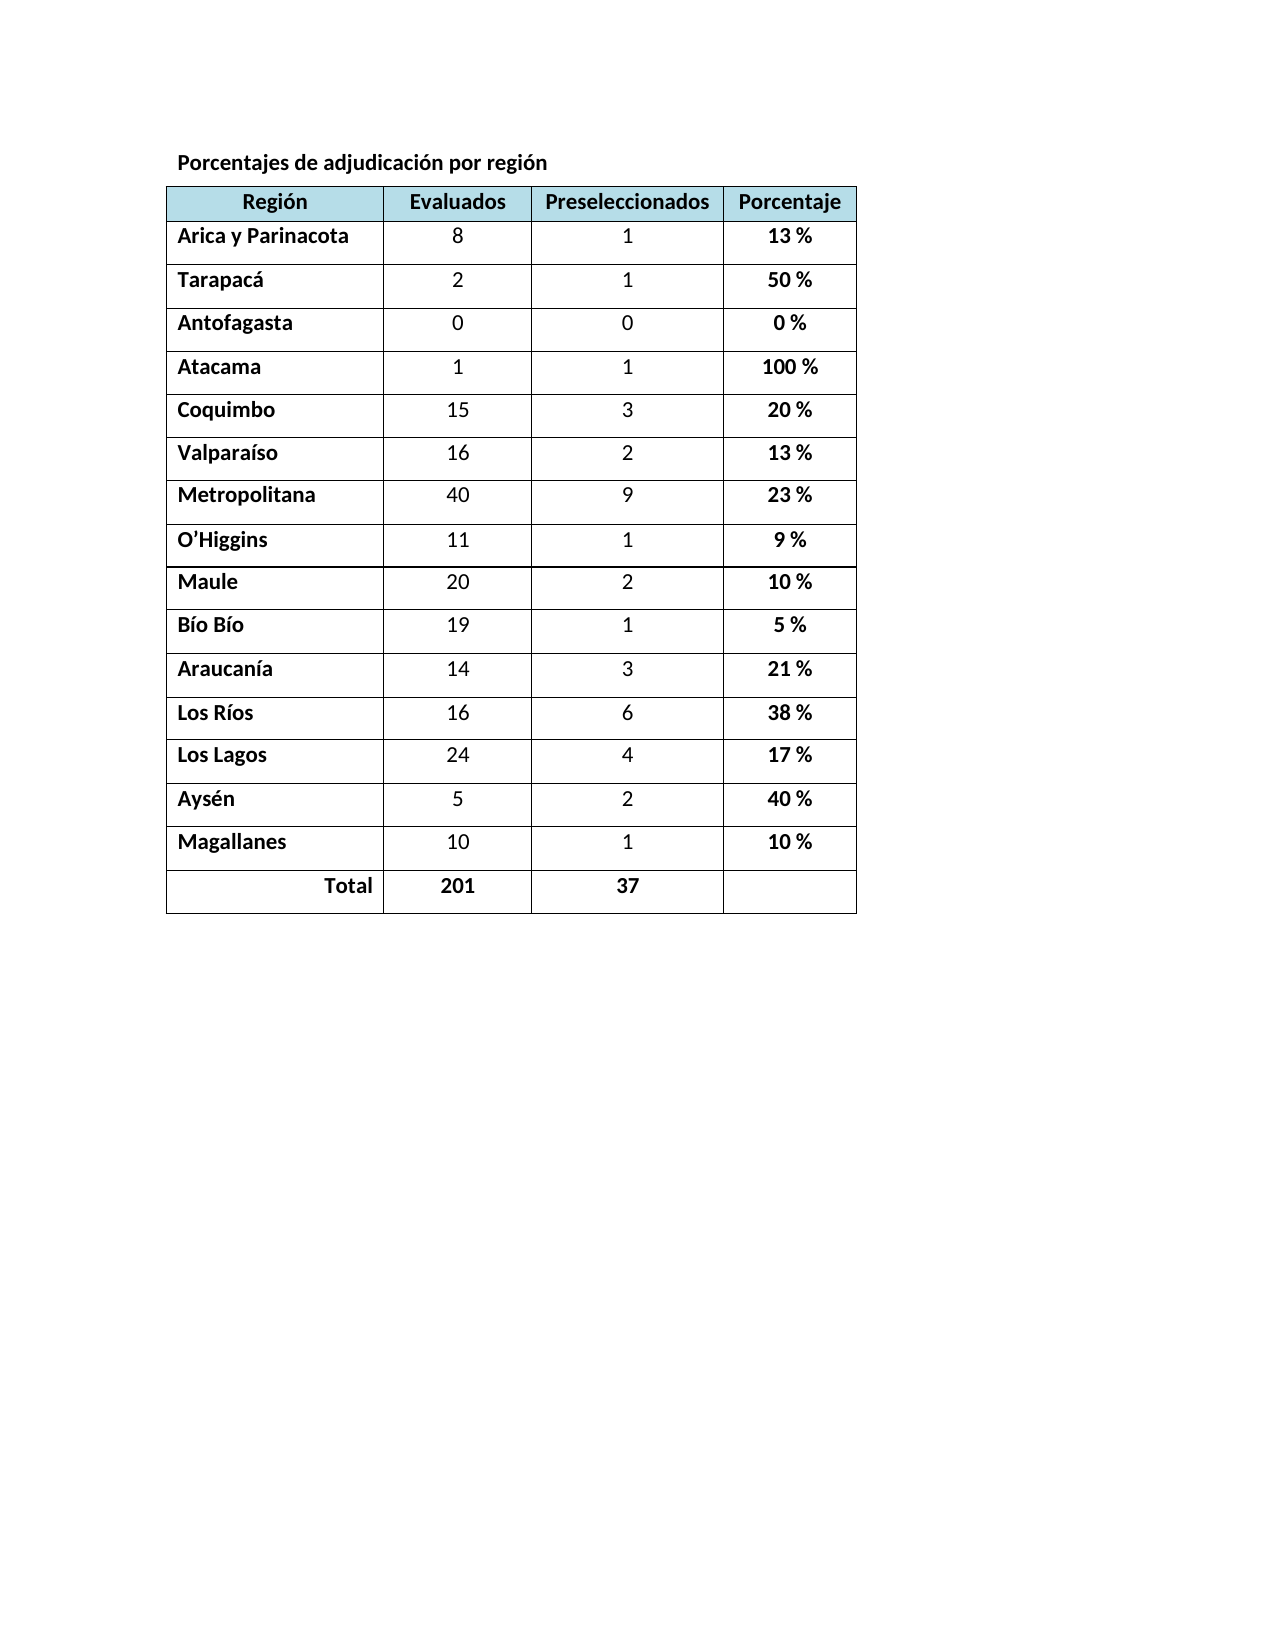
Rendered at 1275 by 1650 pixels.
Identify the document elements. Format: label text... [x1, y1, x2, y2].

table_cell 38 % [724, 698, 856, 739]
table_cell 37 [532, 871, 723, 913]
table_cell 21 % [724, 654, 856, 697]
table_cell 14 [384, 654, 531, 697]
table_cell Total [167, 871, 383, 913]
table_cell 2 [532, 784, 723, 826]
table_cell 10 % [724, 827, 856, 870]
text Porcentajes de adjudicación por región [177, 148, 1098, 176]
table_cell 0 % [724, 309, 856, 351]
table_cell Magallanes [167, 827, 383, 870]
table_cell 6 [532, 698, 723, 739]
table_cell 201 [384, 871, 531, 913]
table_cell Atacama [167, 352, 383, 394]
table_cell [724, 871, 856, 913]
table_cell 3 [532, 395, 723, 437]
table_cell 40 % [724, 784, 856, 826]
table_cell Araucanía [167, 654, 383, 697]
table_cell 40 [384, 481, 531, 524]
table_cell 10 % [724, 568, 856, 609]
table_cell 2 [532, 568, 723, 609]
table_cell Los Ríos [167, 698, 383, 739]
table_cell 16 [384, 698, 531, 739]
table_cell 13 % [724, 222, 856, 264]
table_cell 1 [532, 265, 723, 307]
table_header Evaluados [384, 187, 531, 221]
table_cell Tarapacá [167, 265, 383, 307]
table_cell 1 [532, 222, 723, 264]
table_cell Metropolitana [167, 481, 383, 524]
table_cell 9 % [724, 525, 856, 566]
table_cell 1 [532, 525, 723, 566]
table_cell 16 [384, 438, 531, 479]
table_cell 17 % [724, 740, 856, 783]
table_cell Antofagasta [167, 309, 383, 351]
table_cell Valparaíso [167, 438, 383, 479]
table_cell 9 [532, 481, 723, 524]
table_cell 24 [384, 740, 531, 783]
table_cell 1 [532, 827, 723, 870]
table_cell Maule [167, 568, 383, 609]
table_cell O’Higgins [167, 525, 383, 566]
table_cell 1 [532, 610, 723, 653]
table_cell Aysén [167, 784, 383, 826]
table_cell 1 [532, 352, 723, 394]
table_cell 19 [384, 610, 531, 653]
table_cell 100 % [724, 352, 856, 394]
table_cell 20 % [724, 395, 856, 437]
table_cell 1 [384, 352, 531, 394]
table_cell 11 [384, 525, 531, 566]
table_cell 3 [532, 654, 723, 697]
table_cell 13 % [724, 438, 856, 479]
table_cell 0 [532, 309, 723, 351]
table_cell 50 % [724, 265, 856, 307]
table_cell 8 [384, 222, 531, 264]
table_cell Los Lagos [167, 740, 383, 783]
table_cell 4 [532, 740, 723, 783]
table_cell 2 [384, 265, 531, 307]
table_cell 5 % [724, 610, 856, 653]
table_cell Arica y Parinacota [167, 222, 383, 264]
table_cell 0 [384, 309, 531, 351]
table_header Preseleccionados [532, 187, 723, 221]
table_cell 10 [384, 827, 531, 870]
table_cell 2 [532, 438, 723, 479]
table_cell Coquimbo [167, 395, 383, 437]
table_cell 20 [384, 568, 531, 609]
table_cell Bío Bío [167, 610, 383, 653]
table_cell 5 [384, 784, 531, 826]
table_header Porcentaje [724, 187, 856, 221]
table_cell 23 % [724, 481, 856, 524]
table_header Región [167, 187, 383, 221]
table_cell 15 [384, 395, 531, 437]
